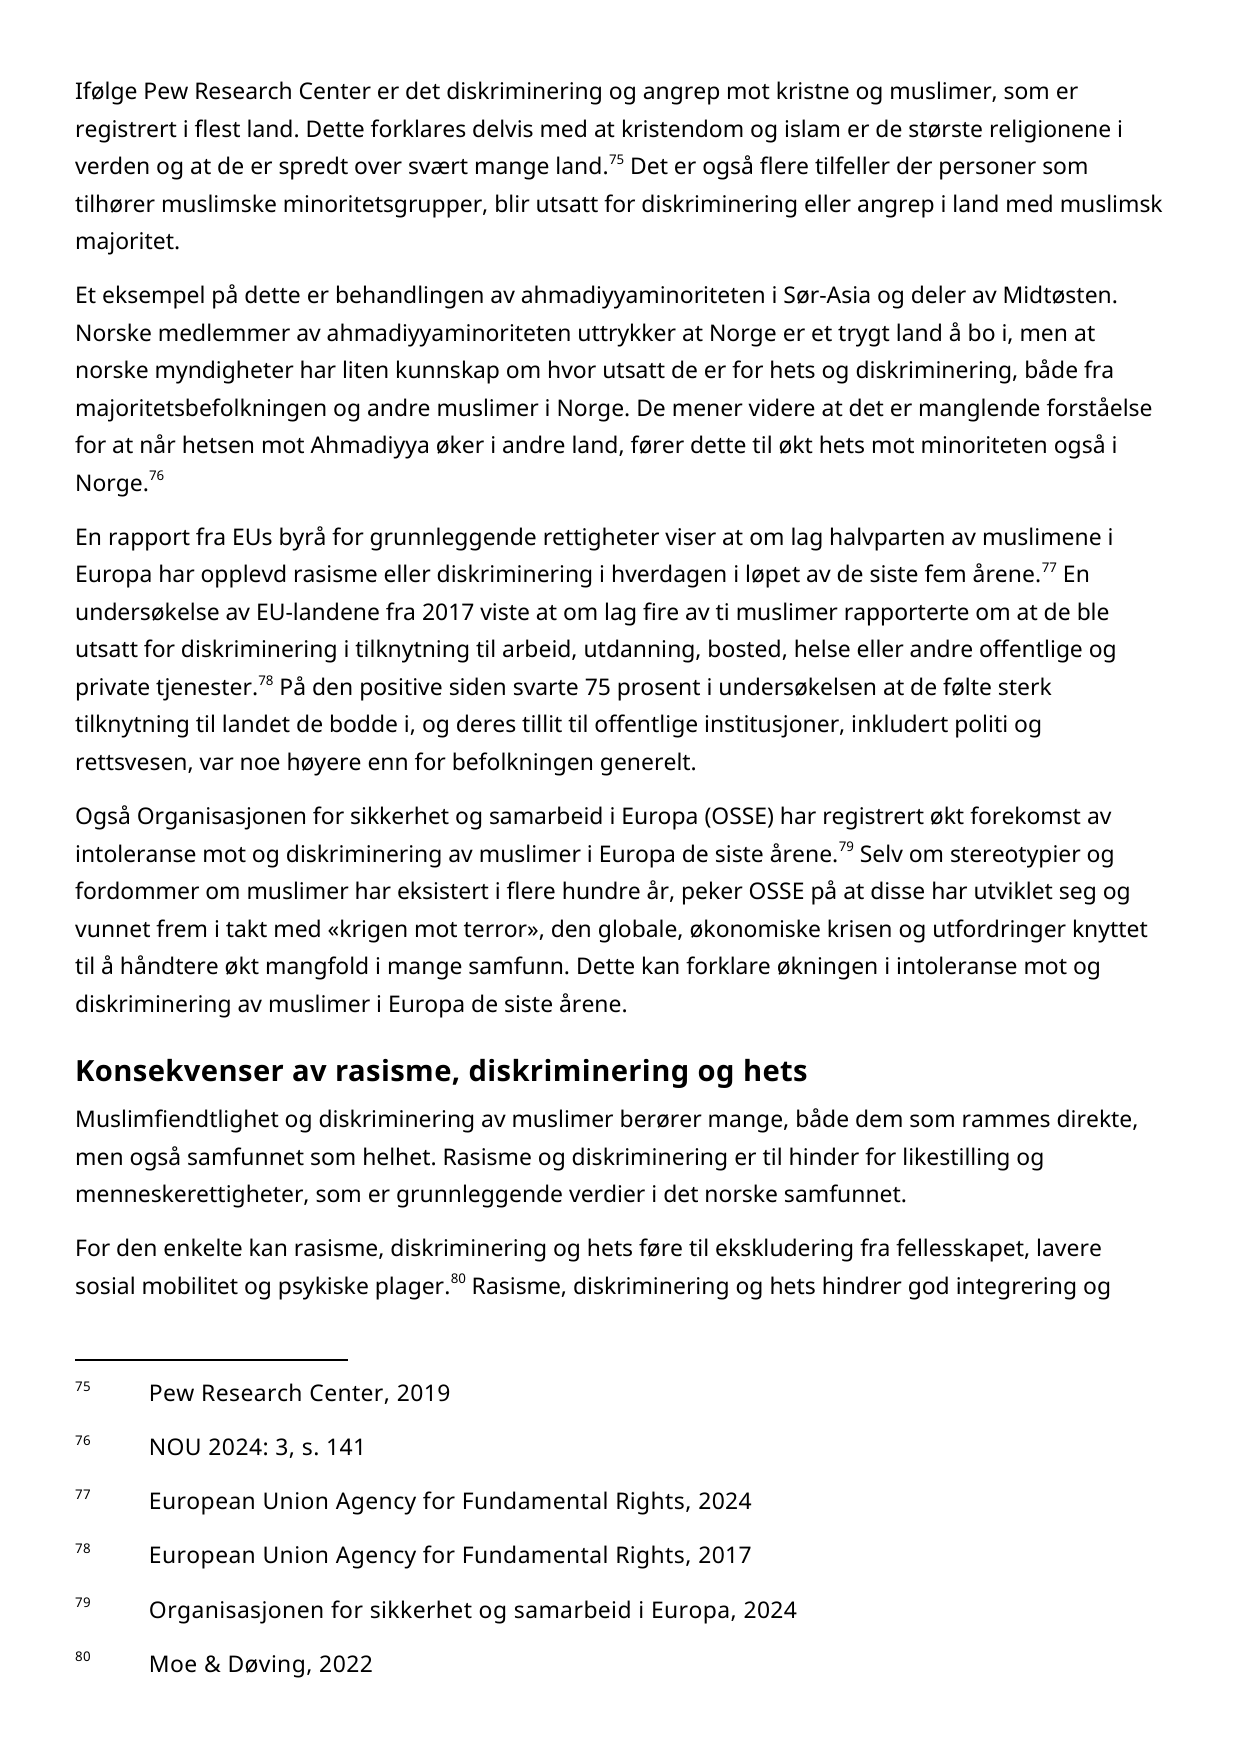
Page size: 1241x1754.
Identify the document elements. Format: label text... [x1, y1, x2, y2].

text Ifølge Pew Research Center er det diskriminering og angrep mot kristne og muslimer, som er registrert i flest land. Dette forklares delvis med at kristendom og islam er de største religionene i verden og at de er spredt over svært mange land. Det er også flere tilfeller der personer som tilhører muslimske minoritetsgrupper, blir utsatt for diskriminering eller angrep i land med muslimsk majoritet. [75, 75, 1165, 256]
text Konsekvenser av rasisme, diskriminering og hets [75, 1050, 1165, 1090]
text En rapport fra EUs byrå for grunnleggende rettigheter viser at om lag halvparten av muslimene i Europa har opplevd rasisme eller diskriminering i hverdagen i løpet av de siste fem årene. En undersøkelse av EU-landene fra 2017 viste at om lag fire av ti muslimer rapporterte om at de ble utsatt for diskriminering i tilknytning til arbeid, utdanning, bosted, helse eller andre offentlige og private tjenester. På den positive siden svarte 75 prosent i undersøkelsen at de følte sterk tilknytning til landet de bodde i, og deres tillit til offentlige institusjoner, inkludert politi og rettsvesen, var noe høyere enn for befolkningen generelt. [75, 521, 1165, 777]
text Også Organisasjonen for sikkerhet og samarbeid i Europa (OSSE) har registrert økt forekomst av intoleranse mot og diskriminering av muslimer i Europa de siste årene. Selv om stereotypier og fordommer om muslimer har eksistert i flere hundre år, peker OSSE på at disse har utviklet seg og vunnet frem i takt med «krigen mot terror», den globale, økonomiske krisen og utfordringer knyttet til å håndtere økt mangfold i mange samfunn. Dette kan forklare økningen i intoleranse mot og diskriminering av muslimer i Europa de siste årene. [75, 800, 1165, 1019]
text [75, 1232, 1165, 1301]
text Et eksempel på dette er behandlingen av ahmadiyyaminoriteten i Sør-Asia og deler av Midtøsten. Norske medlemmer av ahmadiyyaminoriteten uttrykker at Norge er et trygt land å bo i, men at norske myndigheter har liten kunnskap om hvor utsatt de er for hets og diskriminering, både fra majoritetsbefolkningen og andre muslimer i Norge. De mener videre at det er manglende forståelse for at når hetsen mot Ahmadiyya øker i andre land, fører dette til økt hets mot minoriteten også i Norge. [75, 279, 1165, 498]
text Muslimfiendtlighet og diskriminering av muslimer berører mange, både dem som rammes direkte, men også samfunnet som helhet. Rasisme og diskriminering er til hinder for likestilling og menneskerettigheter, som er grunnleggende verdier i det norske samfunnet. [75, 1103, 1165, 1209]
